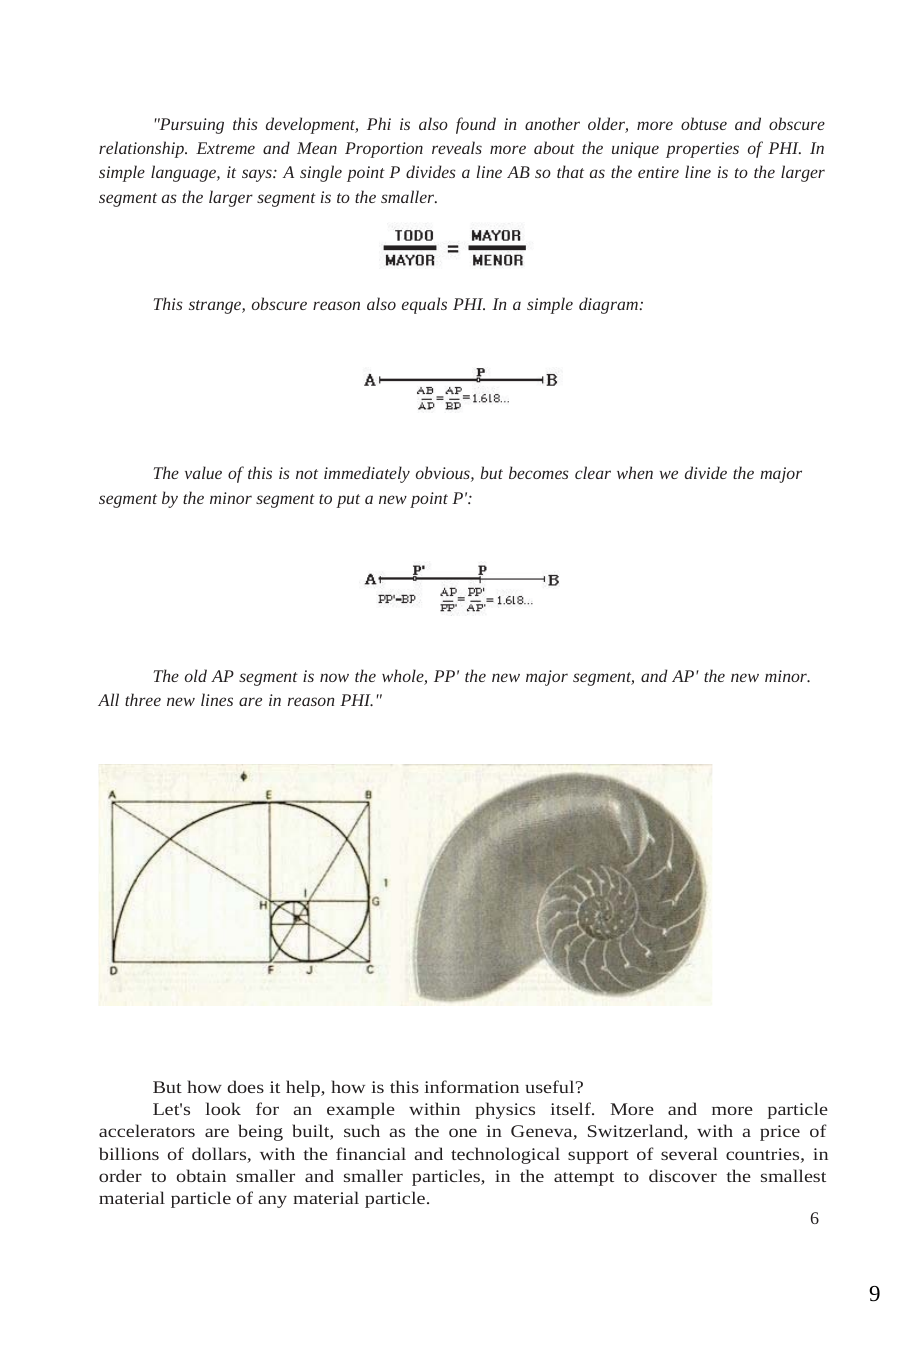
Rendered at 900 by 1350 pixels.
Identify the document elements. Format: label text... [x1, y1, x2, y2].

picture [362, 367, 563, 413]
picture [98, 764, 713, 1006]
text The value of this is not immediately obvious, but becomes clear when we divide the major segment by the minor segment to put a new point P': [99, 463, 829, 508]
text 6 [62, 1210, 819, 1228]
text Let's look for an example within physics itself. More and more particle accelerators are being built, such as the one in Geneva, Switzerland, with a price of billions of dollars, with the financial and technological support of several countries, in order to obtain smaller and smaller particles, in the attempt to discover the smallest material particle of any material particle. [99, 1099, 828, 1208]
text The old AP segment is now the whole, PP' the new major segment, and AP' the new minor. [152, 666, 867, 686]
text All three new lines are in reason PHI." [99, 690, 867, 711]
text But how does it help, how is this information useful? [152, 1077, 867, 1097]
text This strange, obscure reason also equals PHI. In a simple diagram: [152, 294, 867, 314]
picture [358, 561, 560, 616]
picture [378, 222, 534, 269]
text "Pursuing this development, Phi is also found in another older, more obtuse and obscure relationship. Extreme and Mean Proportion reveals more about the unique properties of PHI. In simple language, it says: A single point P divides a line AB so that as the entire line is to the larger segment as the larger segment is to the smaller. [99, 114, 826, 207]
